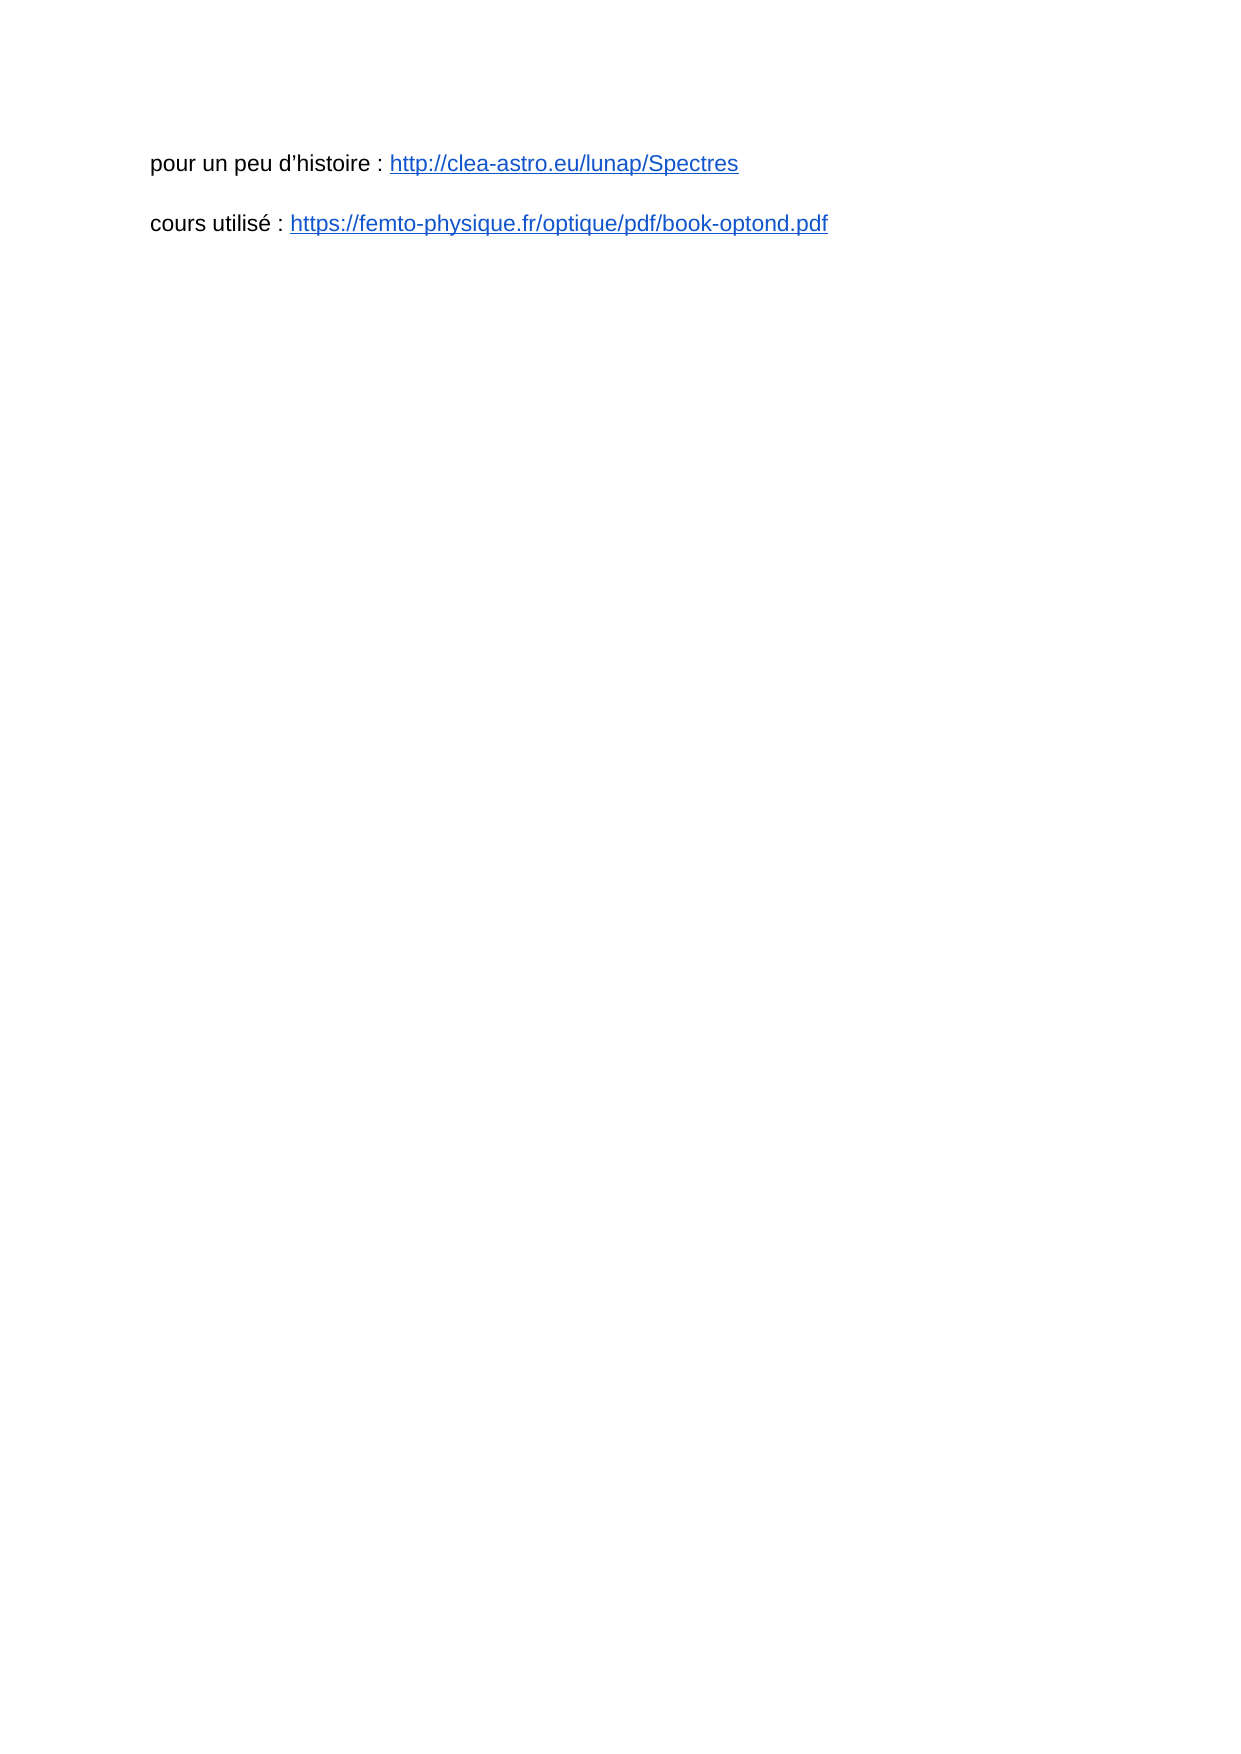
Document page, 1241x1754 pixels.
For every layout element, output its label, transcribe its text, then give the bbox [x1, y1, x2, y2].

text pour un peu d’histoire : http://clea-astro.eu/lunap/Spectres [150, 150, 1090, 176]
text cours utilisé : https://femto-physique.fr/optique/pdf/book-optond.pdf [150, 210, 1090, 237]
